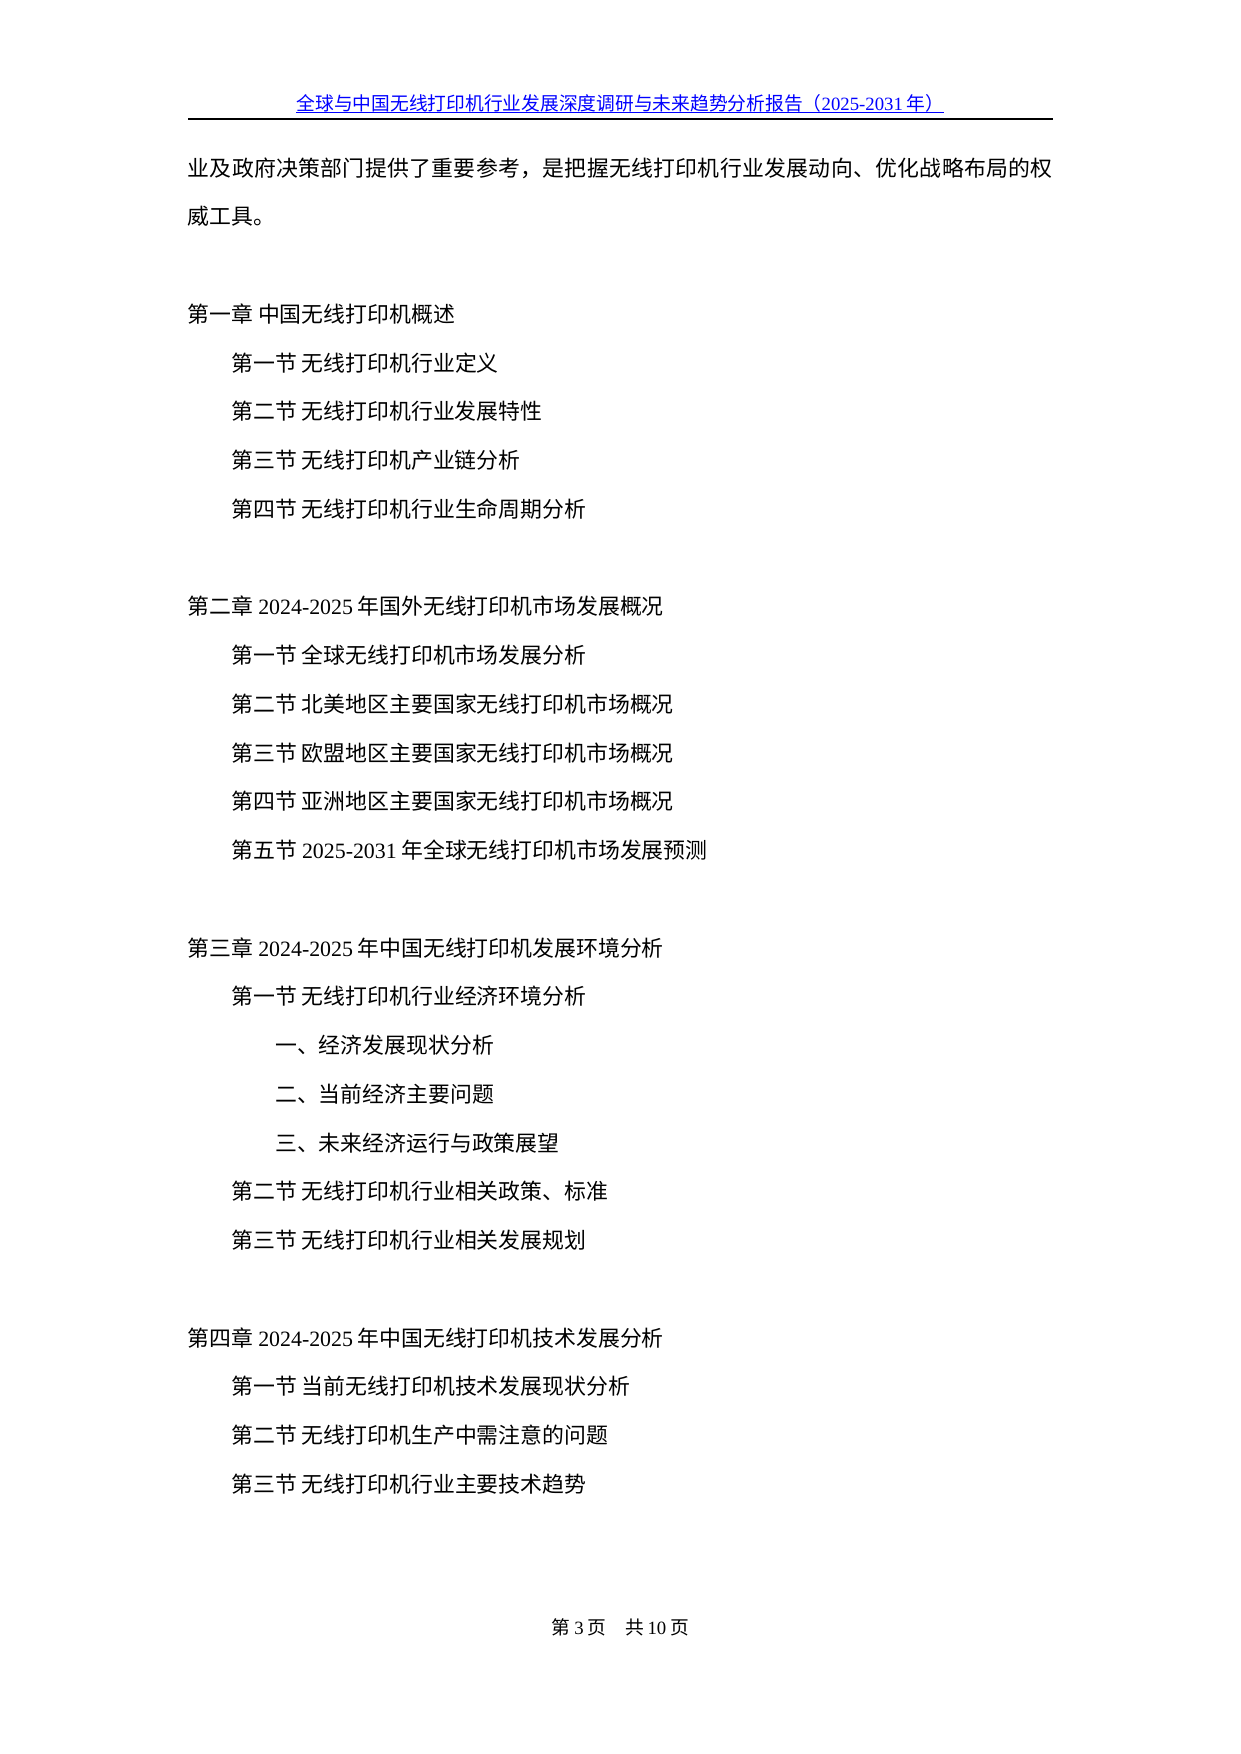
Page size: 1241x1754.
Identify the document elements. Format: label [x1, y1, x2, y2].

text [187, 150, 1053, 1499]
